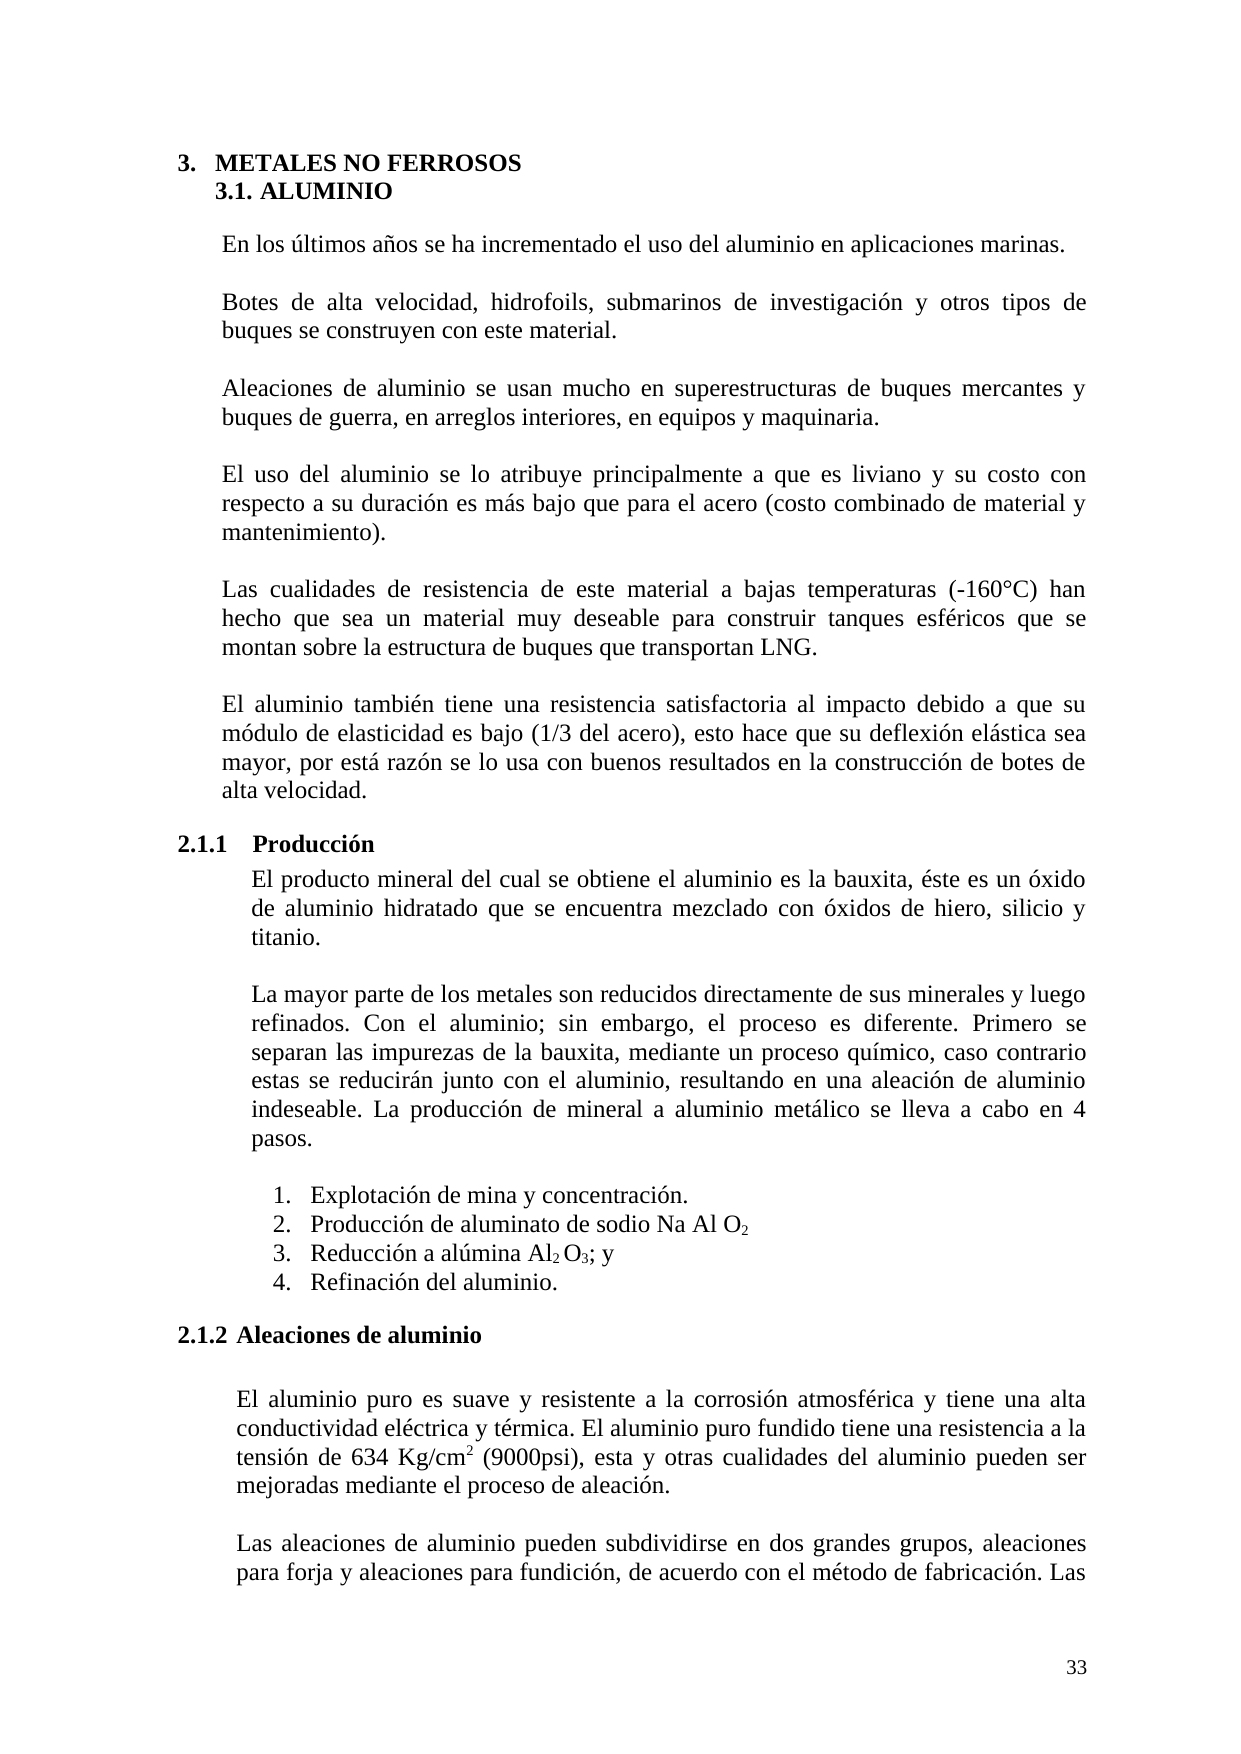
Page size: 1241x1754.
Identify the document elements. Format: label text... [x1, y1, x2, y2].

subtitle ALUMINIO [215, 176, 1087, 205]
text La mayor parte de los metales son reducidos directamente de sus minerales y luego refinados. Con el aluminio; sin embargo, el proceso es diferente. Primero se separan las impurezas de la bauxita, mediante un proceso químico, caso contrario estas se reducirán junto con el aluminio, resultando en una aleación de aluminio indeseable. La producción de mineral a aluminio metálico se lleva a cabo en 4 pasos. [251, 979, 1087, 1152]
text El aluminio también tiene una resistencia satisfactoria al impacto debido a que su módulo de elasticidad es bajo (1/3 del acero), esto hace que su deflexión elástica sea mayor, por está razón se lo usa con buenos resultados en la construcción de botes de alta velocidad. [222, 689, 1087, 804]
list Explotación de mina y concentración. [273, 1181, 1087, 1209]
text Botes de alta velocidad, hidrofoils, submarinos de investigación y otros tipos de buques se construyen con este material. [222, 287, 1087, 344]
text En los últimos años se ha incrementado el uso del aluminio en aplicaciones marinas. [222, 229, 1087, 258]
subtitle Producción [177, 829, 1087, 858]
text El producto mineral del cual se obtiene el aluminio es la bauxita, éste es un óxido de aluminio hidratado que se encuentra mezclado con óxidos de hiero, silicio y titanio. [251, 864, 1087, 951]
text El uso del aluminio se lo atribuye principalmente a que es liviano y su costo con respecto a su duración es más bajo que para el acero (costo combinado de material y mantenimiento). [222, 459, 1087, 546]
list Refinación del aluminio. [273, 1267, 1087, 1296]
list Reducción a alúmina Al2 O3; y [273, 1238, 1087, 1267]
subtitle Aleaciones de aluminio [177, 1321, 1087, 1349]
text El aluminio puro es suave y resistente a la corrosión atmosférica y tiene una alta conductividad eléctrica y térmica. El aluminio puro fundido tiene una resistencia a la tensión de 634 Kg/cm2 (9000psi), esta y otras cualidades del aluminio pueden ser mejoradas mediante el proceso de aleación. [236, 1384, 1087, 1499]
text Las cualidades de resistencia de este material a bajas temperaturas () han hecho que sea un material muy deseable para construir tanques esféricos que se montan sobre la estructura de buques que transportan LNG. [222, 574, 1087, 661]
text Aleaciones de aluminio se usan mucho en superestructuras de buques mercantes y buques de guerra, en arreglos interiores, en equipos y maquinaria. [222, 373, 1087, 431]
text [236, 1528, 1087, 1586]
subtitle Metales NO FERROSOS [177, 148, 1087, 176]
list Producción de aluminato de sodio Na Al O2 [273, 1209, 1087, 1238]
